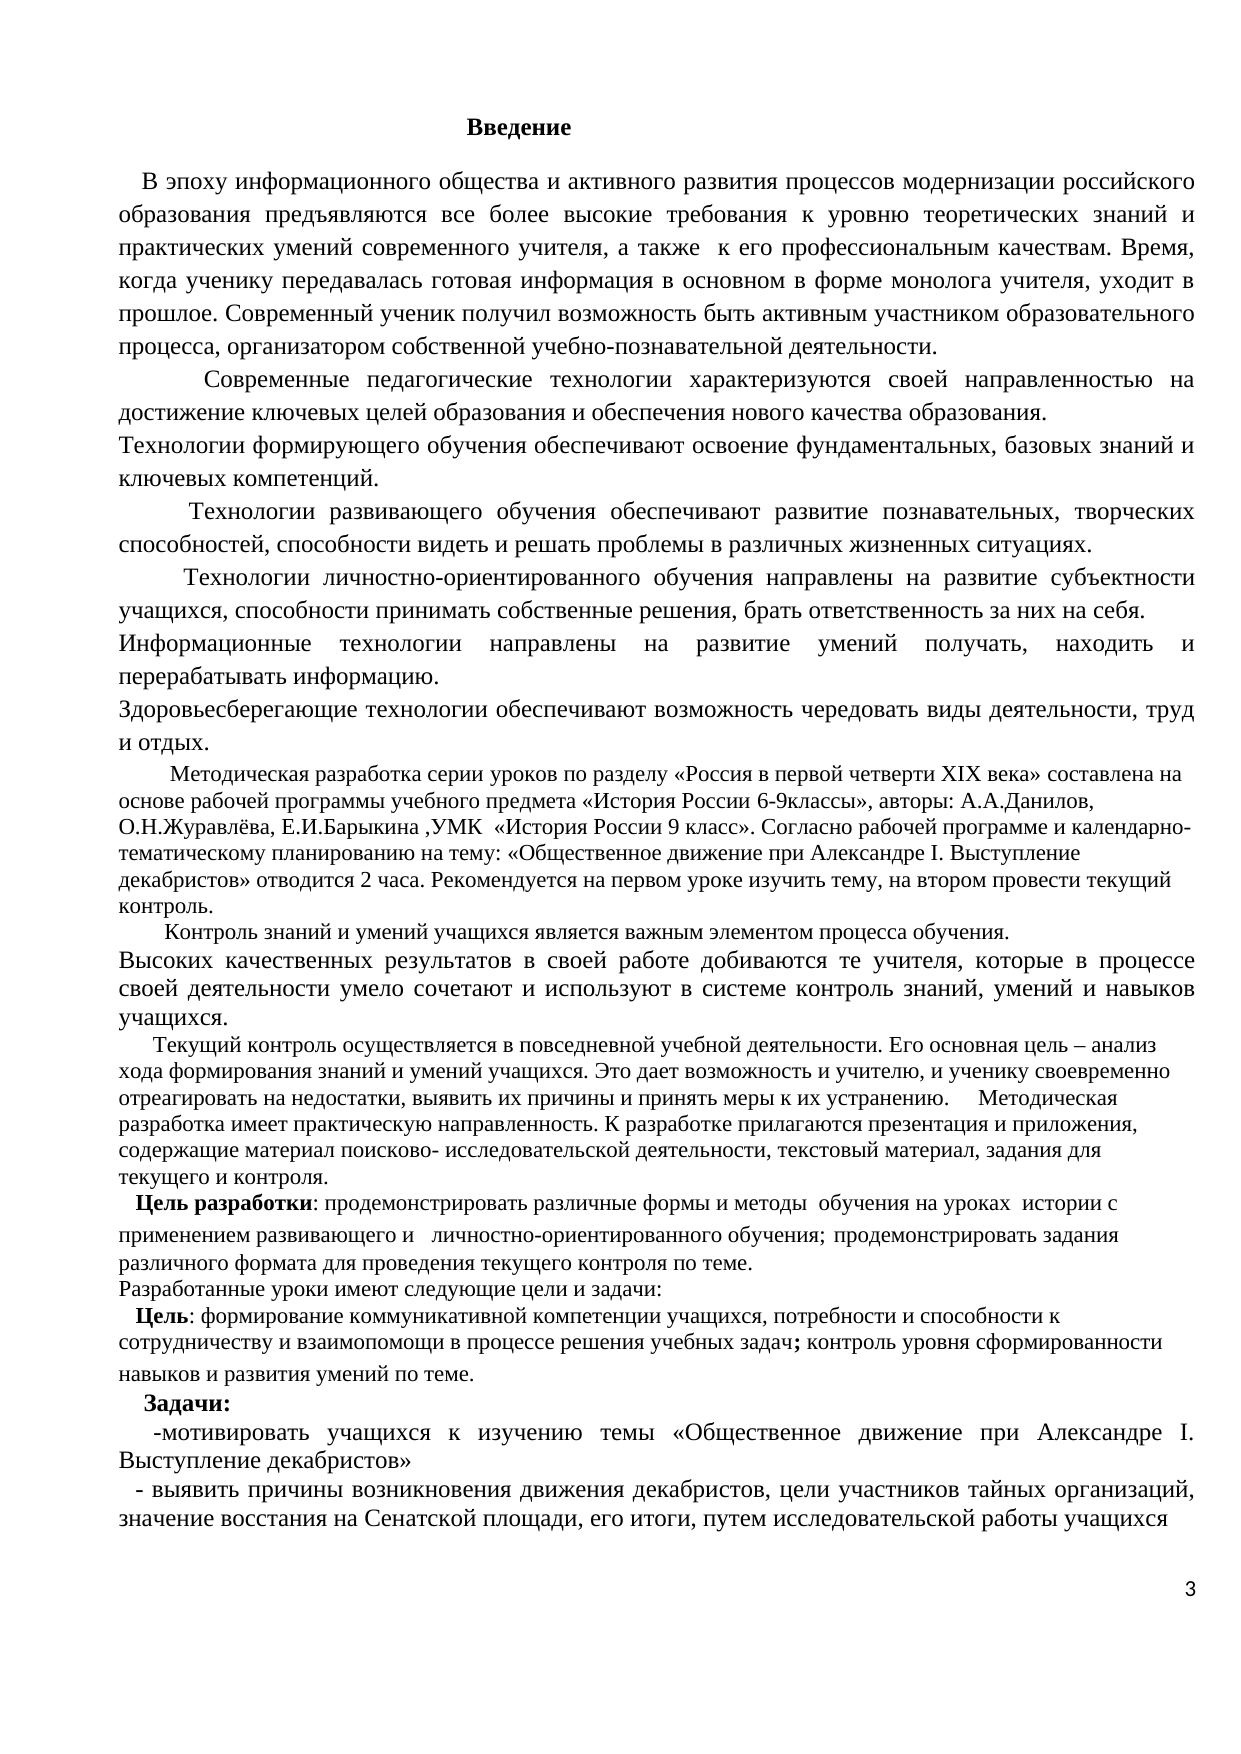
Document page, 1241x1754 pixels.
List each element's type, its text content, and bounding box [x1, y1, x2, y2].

text Цель: формирование коммуникативной компетенции учащихся, потребности и способности к сотрудничеству и взаимопомощи в процессе решения учебных задач; контроль уровня сформированности навыков и развития умений по теме. [118, 1302, 1196, 1388]
text Технологии личностно-ориентированного обучения направлены на развитие субъектности учащихся, способности принимать собственные решения, брать ответственность за них на себя. [118, 562, 1196, 624]
text Контроль знаний и умений учащихся является важным элементом процесса обучения. [118, 918, 1196, 945]
text Здоровьесберегающие технологии обеспечивают возможность чередовать виды деятельности, труд и отдых. [118, 694, 1196, 756]
text Современные педагогические технологии характеризуются своей направленностью на достижение ключевых целей образования и обеспечения нового качества образования. [118, 364, 1196, 426]
text Задачи: [118, 1388, 1196, 1417]
text Введение [89, 112, 1196, 141]
text Методическая разработка серии уроков по разделу «Россия в первой четверти XIX века» составлена на основе рабочей программы учебного предмета «История России 6-9классы», авторы: А.А.Данилов, О.Н.Журавлёва, Е.И.Барыкина ,УМК «История России 9 класс». Согласно рабочей программе и календарно-тематическому планированию на тему: «Общественное движение при Александре I. Выступление декабристов» отводится 2 часа. Рекомендуется на первом уроке изучить тему, на втором провести текущий контроль. [118, 760, 1196, 918]
text Высоких качественных результатов в своей работе добиваются те учителя, которые в процессе своей деятельности умело сочетают и используют в системе контроль знаний, умений и навыков учащихся. [118, 945, 1196, 1031]
text Технологии формирующего обучения обеспечивают освоение фундаментальных, базовых знаний и ключевых компетенций. [118, 430, 1196, 492]
text Информационные технологии направлены на развитие умений получать, находить и перерабатывать информацию. [118, 628, 1196, 690]
text Текущий контроль осуществляется в повседневной учебной деятельности. Его основная цель – анализ хода формирования знаний и умений учащихся. Это дает возможность и учителю, и ученику своевременно отреагировать на недостатки, выявить их причины и принять меры к их устранению. Методическая разработка имеет практическую направленность. К разработке прилагаются презентация и приложения, содержащие материал поисково- исследовательской деятельности, текстовый материал, задания для текущего и контроля. [118, 1031, 1196, 1189]
text -мотивировать учащихся к изучению темы «Общественное движение при Александре I. Выступление декабристов» [118, 1417, 1196, 1474]
text Разработанные уроки имеют следующие цели и задачи: [118, 1275, 1196, 1302]
text В эпоху информационного общества и активного развития процессов модернизации российского образования предъявляются все более высокие требования к уровню теоретических знаний и практических умений современного учителя, а также к его профессиональным качествам. Время, когда ученику передавалась готовая информация в основном в форме монолога учителя, уходит в прошлое. Современный ученик получил возможность быть активным участником образовательного процесса, организатором собственной учебно-познавательной деятельности. [118, 166, 1196, 360]
text Цель разработки: продемонстрировать различные формы и методы обучения на уроках истории с применением развивающего и личностно-ориентированного обучения; продемонстрировать задания различного формата для проведения текущего контроля по теме. [118, 1189, 1196, 1275]
text - выявить причины возникновения движения декабристов, цели участников тайных организаций, значение восстания на Сенатской площади, его итоги, путем исследовательской работы учащихся [118, 1474, 1196, 1532]
text Технологии развивающего обучения обеспечивают развитие познавательных, творческих способностей, способности видеть и решать проблемы в различных жизненных ситуациях. [118, 496, 1196, 558]
